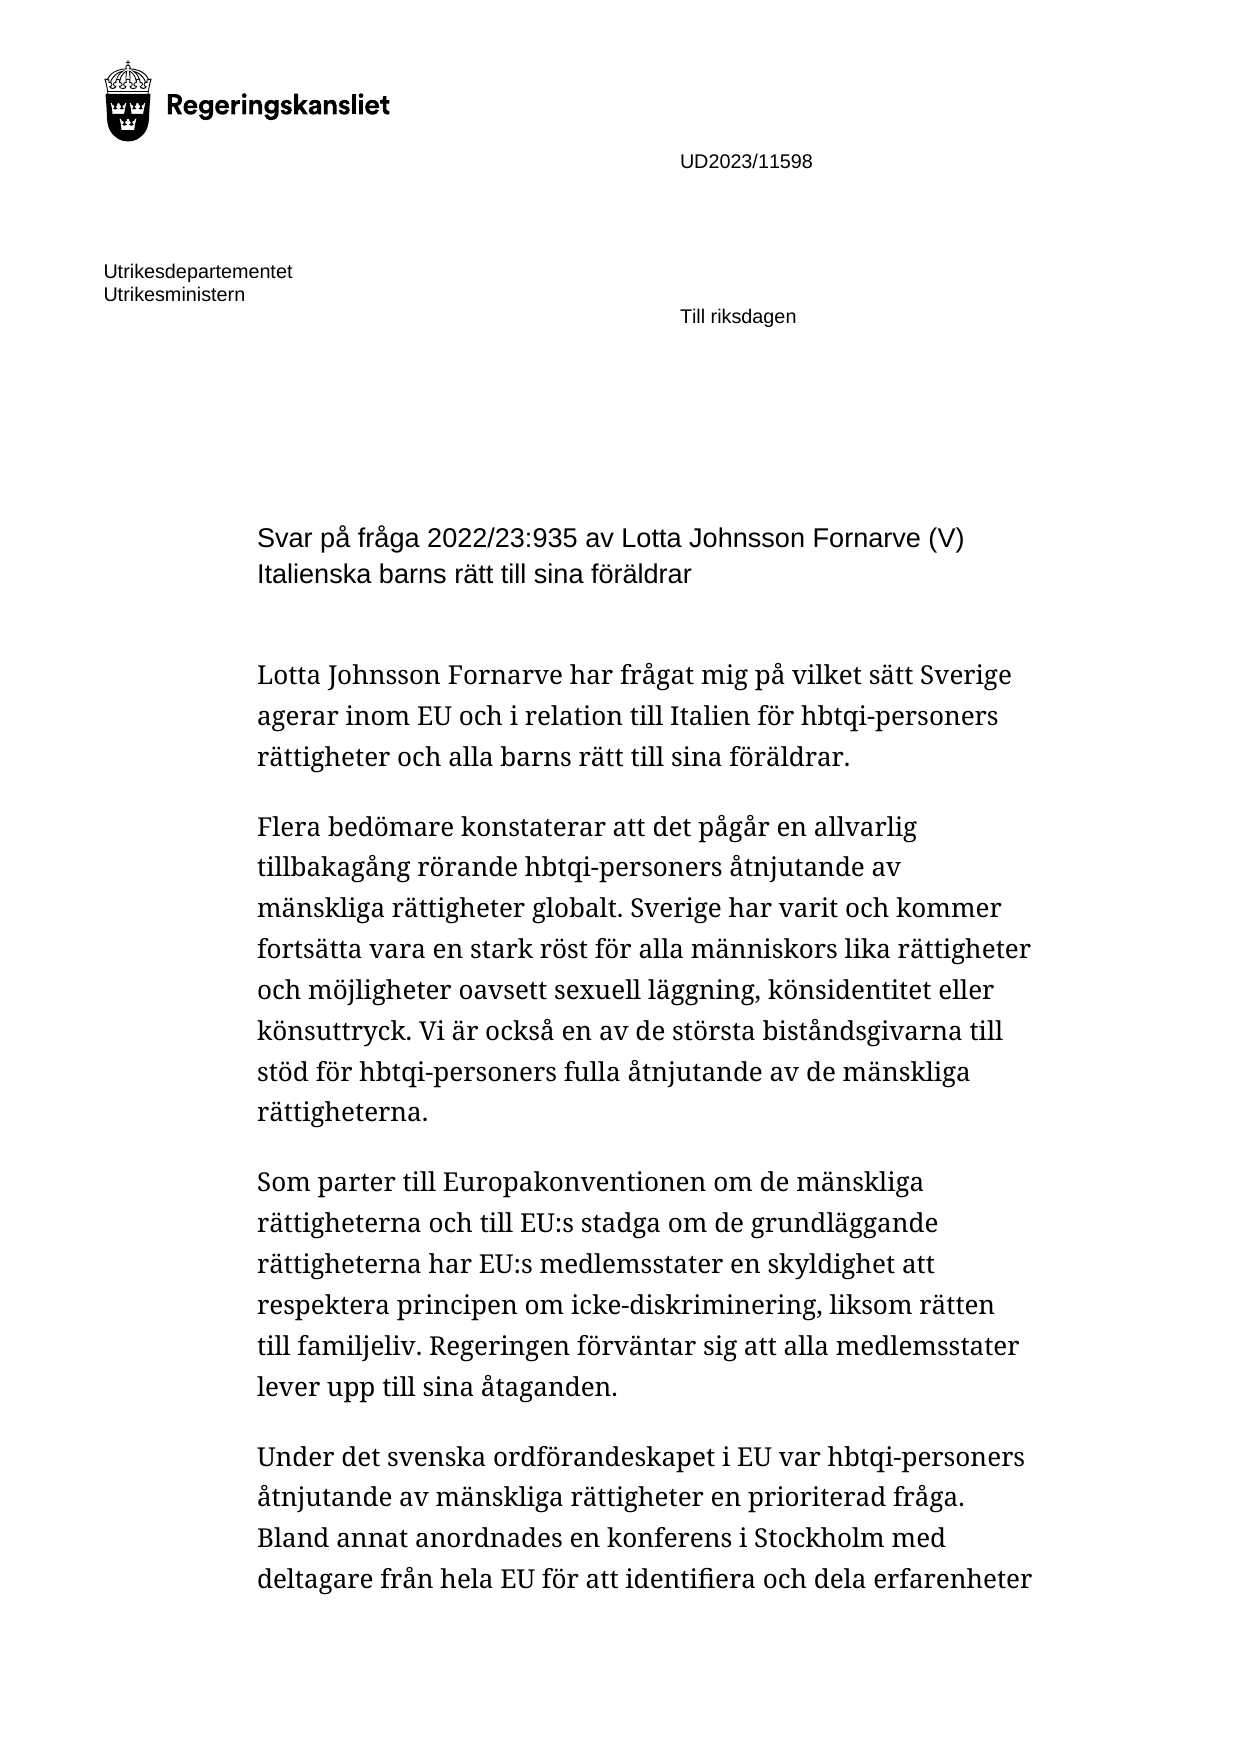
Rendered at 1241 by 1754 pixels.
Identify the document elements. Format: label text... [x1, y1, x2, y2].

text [257, 1438, 1033, 1596]
title Svar på fråga 2022/23:935 av Lotta Johnsson Fornarve (V) Italienska barns rätt till sina föräldrar [257, 522, 1033, 589]
text Lotta Johnsson Fornarve har frågat mig på vilket sätt Sverige agerar inom EU och i relation till Italien för hbtqi-personers rättigheter och alla barns rätt till sina föräldrar. [257, 657, 1033, 774]
text Flera bedömare konstaterar att det pågår en allvarlig tillbakagång rörande hbtqi-personers åtnjutande av mänskliga rättigheter globalt. Sverige har varit och kommer fortsätta vara en stark röst för alla människors lika rättigheter och möjligheter oavsett sexuell läggning, könsidentitet eller könsuttryck. Vi är också en av de största biståndsgivarna till stöd för hbtqi-personers fulla åtnjutande av de mänskliga rättigheterna. [257, 808, 1033, 1129]
text Som parter till Europakonventionen om de mänskliga rättigheterna och till EU:s stadga om de grundläggande rättigheterna har EU:s medlemsstater en skyldighet att respektera principen om icke-diskriminering, liksom rätten till familjeliv. Regeringen förväntar sig att alla medlemsstater lever upp till sina åtaganden. [257, 1164, 1033, 1404]
